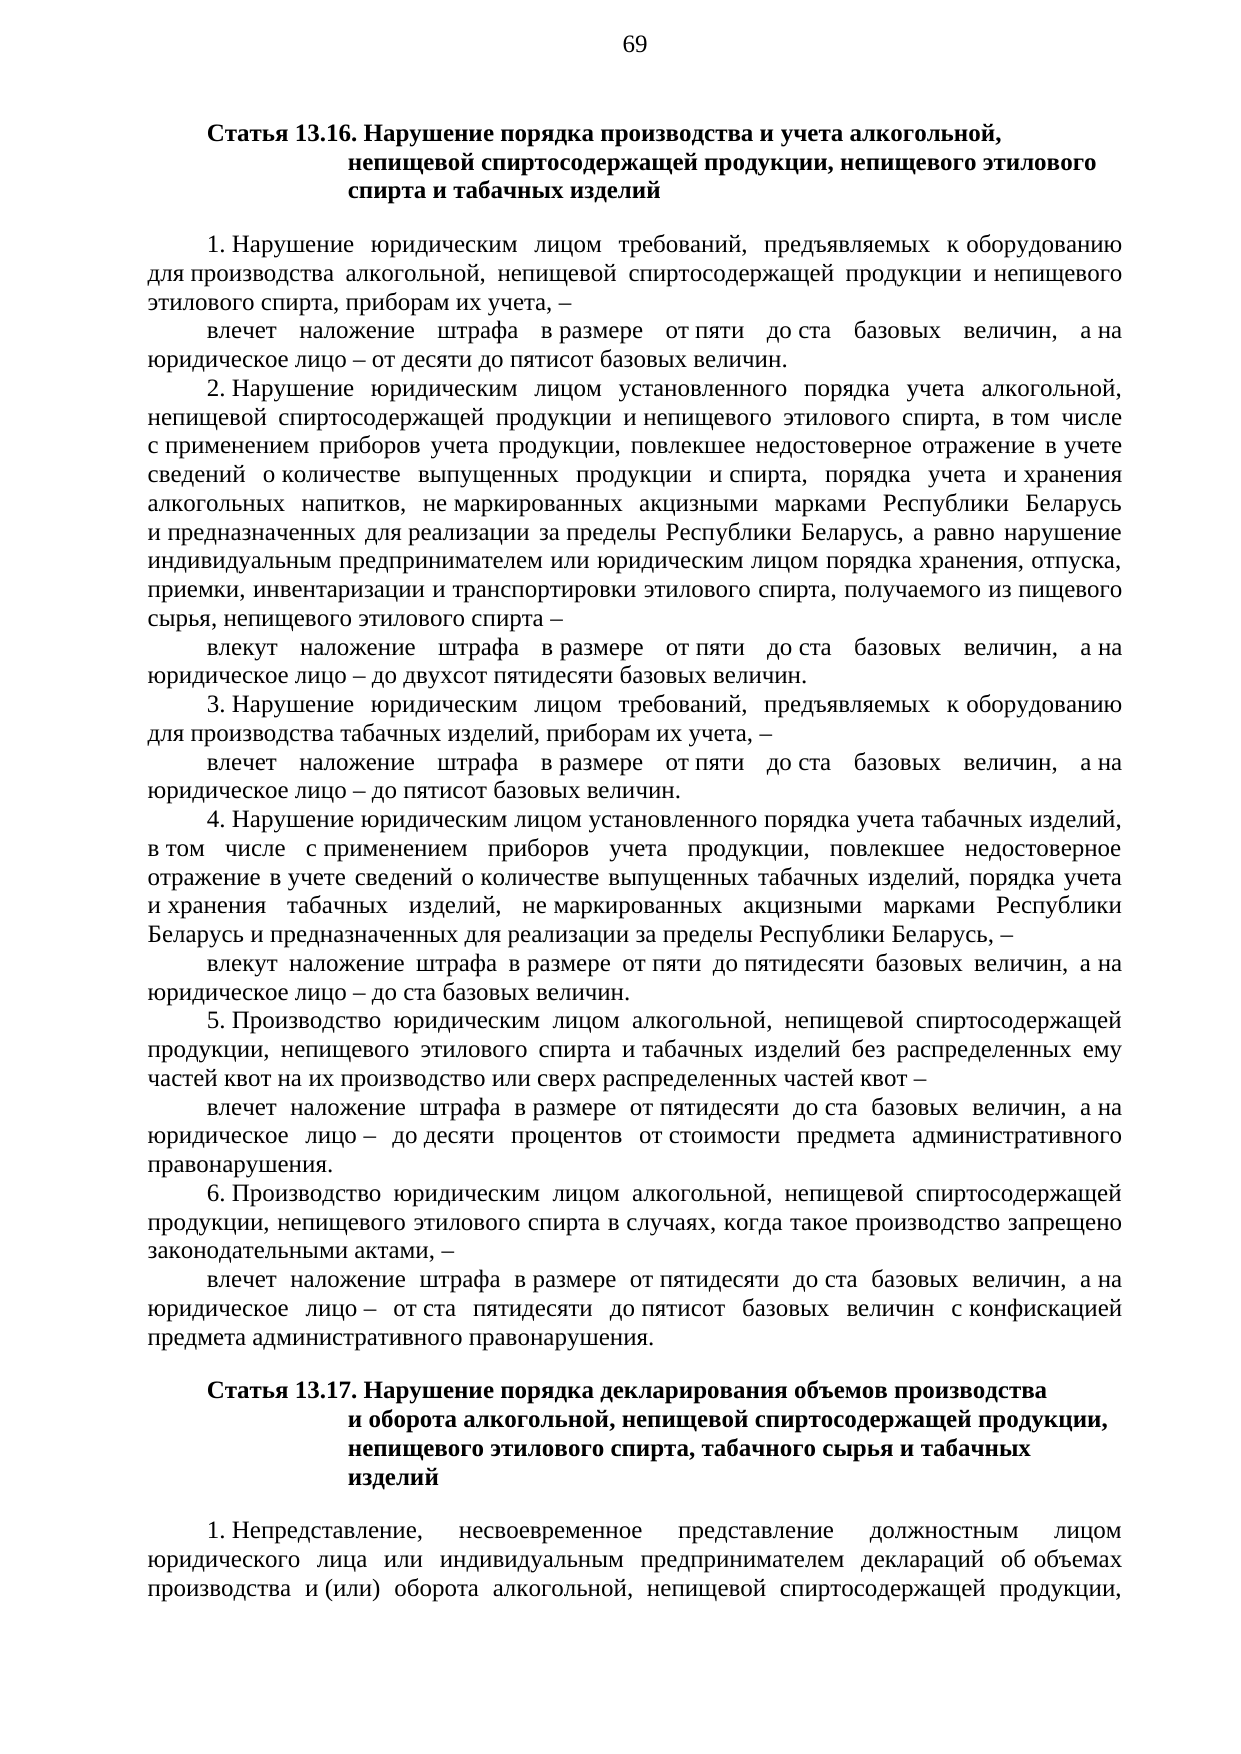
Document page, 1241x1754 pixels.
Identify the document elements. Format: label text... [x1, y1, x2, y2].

text 5. Производство юридическим лицом алкогольной, непищевой спиртосодержащей продукции, непищевого этилового спирта и табачных изделий без распределенных ему частей квот на их производство или сверх распределенных частей квот – [147, 1006, 1122, 1092]
text 2. Нарушение юридическим лицом установленного порядка учета алкогольной, непищевой спиртосодержащей продукции и непищевого этилового спирта, в том числе с применением приборов учета продукции, повлекшее недостоверное отражение в учете сведений о количестве выпущенных продукции и спирта, порядка учета и хранения алкогольных напитков, не маркированных акцизными марками Республики Беларусь и предназначенных для реализации за пределы Республики Беларусь, а равно нарушение индивидуальным предпринимателем или юридическим лицом порядка хранения, отпуска, приемки, инвентаризации и транспортировки этилового спирта, получаемого из пищевого сырья, непищевого этилового спирта – [147, 373, 1122, 632]
text влечет наложение штрафа в размере от пятидесяти до ста базовых величин, а на юридическое лицо – от ста пятидесяти до пятисот базовых величин с конфискацией предмета административного правонарушения. [147, 1264, 1122, 1351]
text Статья 13.17. Нарушение порядка декларирования объемов производства и оборота алкогольной, непищевой спиртосодержащей продукции, непищевого этилового спирта, табачного сырья и табачных изделий [207, 1376, 1122, 1491]
text влекут наложение штрафа в размере от пяти до пятидесяти базовых величин, а на юридическое лицо – до ста базовых величин. [147, 948, 1122, 1006]
text влечет наложение штрафа в размере от пяти до ста базовых величин, а на юридическое лицо – до пятисот базовых величин. [147, 747, 1122, 804]
text 3. Нарушение юридическим лицом требований, предъявляемых к оборудованию для производства табачных изделий, приборам их учета, – [147, 689, 1122, 747]
text влечет наложение штрафа в размере от пяти до ста базовых величин, а на юридическое лицо – от десяти до пятисот базовых величин. [147, 316, 1122, 373]
text Статья 13.16. Нарушение порядка производства и учета алкогольной, непищевой спиртосодержащей продукции, непищевого этилового спирта и табачных изделий [207, 118, 1122, 204]
text 6. Производство юридическим лицом алкогольной, непищевой спиртосодержащей продукции, непищевого этилового спирта в случаях, когда такое производство запрещено законодательными актами, – [147, 1178, 1122, 1264]
text влечет наложение штрафа в размере от пятидесяти до ста базовых величин, а на юридическое лицо – до десяти процентов от стоимости предмета административного правонарушения. [147, 1092, 1122, 1178]
text 1. Нарушение юридическим лицом требований, предъявляемых к оборудованию для производства алкогольной, непищевой спиртосодержащей продукции и непищевого этилового спирта, приборам их учета, – [147, 229, 1122, 316]
text 4. Нарушение юридическим лицом установленного порядка учета табачных изделий, в том числе с применением приборов учета продукции, повлекшее недостоверное отражение в учете сведений о количестве выпущенных табачных изделий, порядка учета и хранения табачных изделий, не маркированных акцизными марками Республики Беларусь и предназначенных для реализации за пределы Республики Беларусь, – [147, 804, 1122, 948]
text влекут наложение штрафа в размере от пяти до ста базовых величин, а на юридическое лицо – до двухсот пятидесяти базовых величин. [147, 632, 1122, 689]
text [147, 1516, 1122, 1602]
